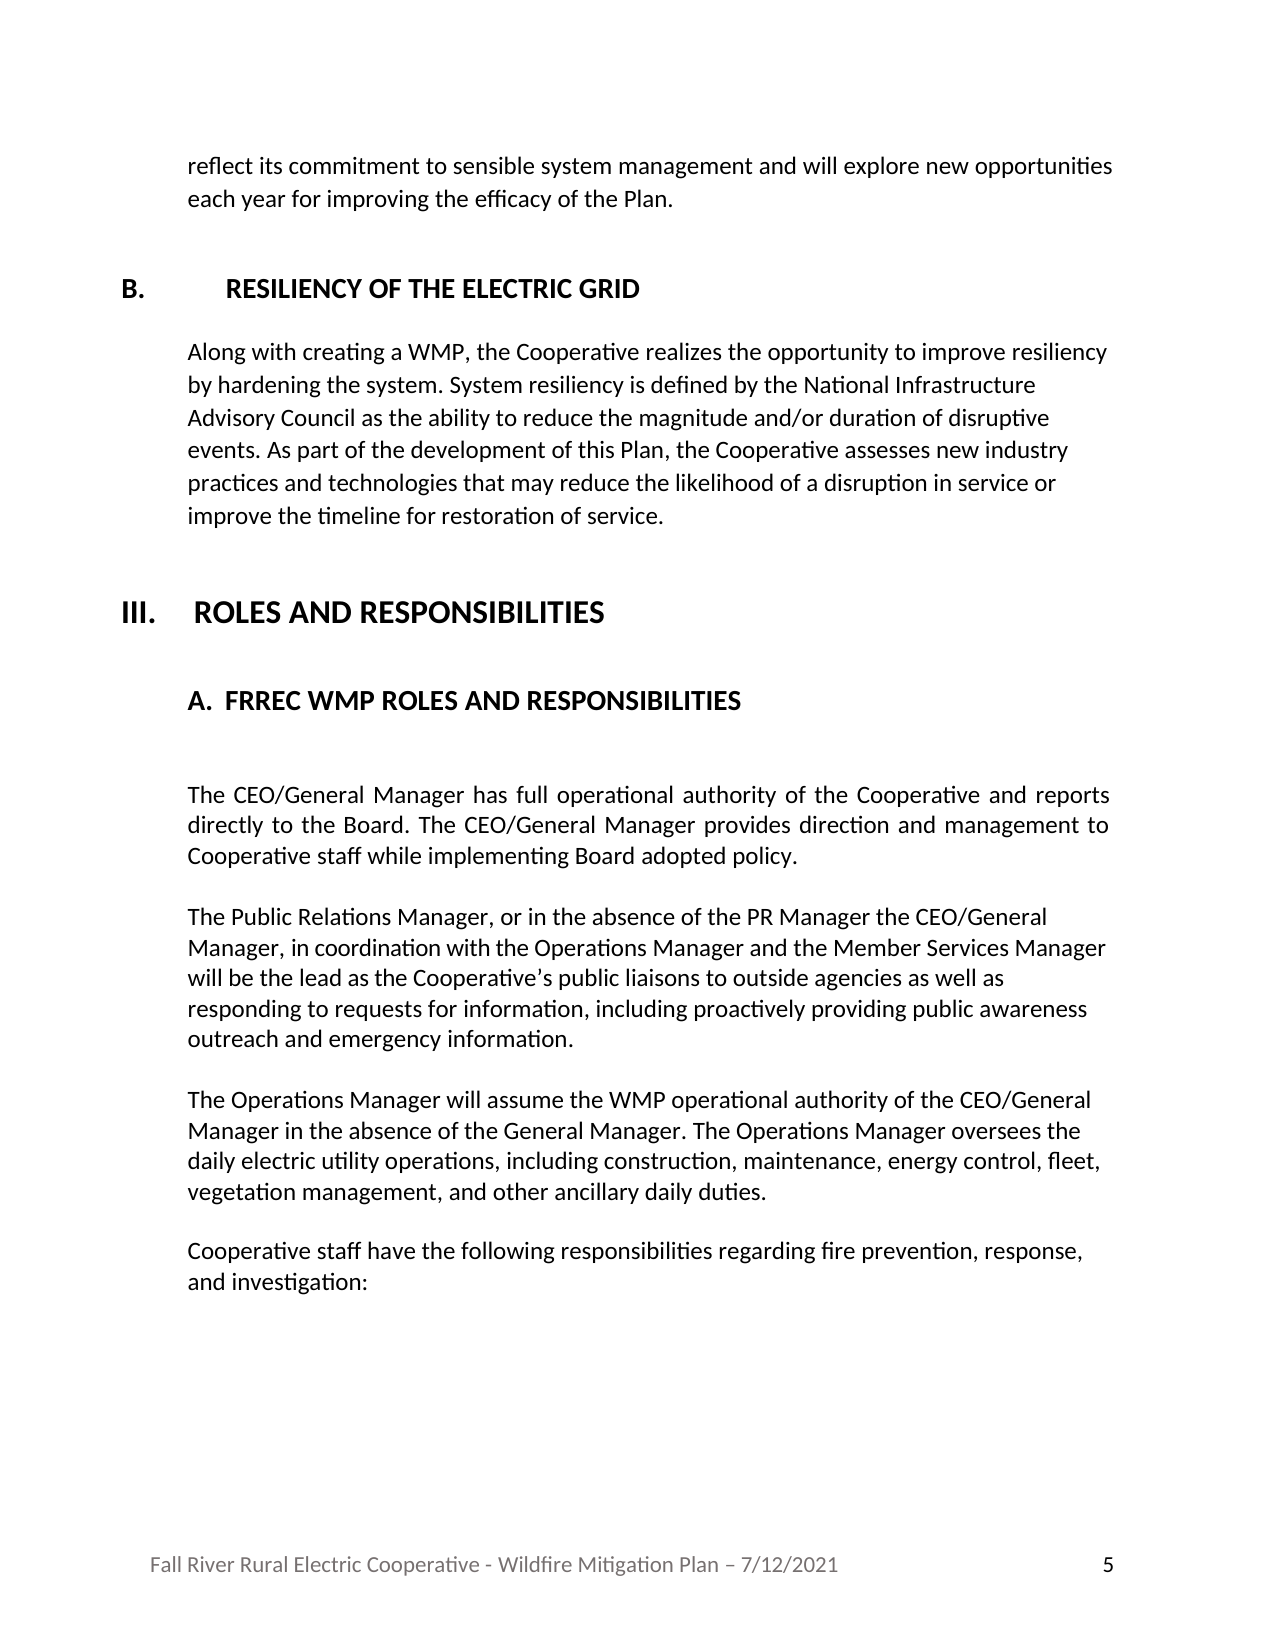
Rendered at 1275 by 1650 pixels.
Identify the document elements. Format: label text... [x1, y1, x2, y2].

subtitle FRREC WMP ROLES AND RESPONSIBILITIES [187, 682, 1137, 718]
text Cooperative staff have the following responsibilities regarding fire prevention, response, and investigation: [187, 1235, 1088, 1296]
text Along with creating a WMP, the Cooperative realizes the opportunity to improve resiliency by hardening the system. System resiliency is defined by the National Infrastructure Advisory Council as the ability to reduce the magnitude and/or duration of disruptive events. As part of the development of this Plan, the Cooperative assesses new industry practices and technologies that may reduce the likelihood of a disruption in service or improve the timeline for restoration of service. [187, 336, 1121, 531]
text The Public Relations Manager, or in the absence of the PR Manager the CEO/General Manager, in coordination with the Operations Manager and the Member Services Manager will be the lead as the Cooperative’s public liaisons to outside agencies as well as responding to requests for information, including proactively providing public awareness outreach and emergency information. [187, 901, 1122, 1054]
text reflect its commitment to sensible system management and will explore new opportunities each year for improving the efficacy of the Plan. [187, 150, 1137, 213]
subtitle ROLES AND RESPONSIBILITIES [121, 591, 636, 632]
subtitle RESILIENCY OF THE ELECTRIC GRID [121, 270, 640, 305]
text The Operations Manager will assume the WMP operational authority of the CEO/General Manager in the absence of the General Manager. The Operations Manager oversees the daily electric utility operations, including construction, maintenance, energy control, fleet, vegetation management, and other ancillary daily duties. [187, 1084, 1104, 1206]
text The CEO/General Manager has full operational authority of the Cooperative and reports directly to the Board. The CEO/General Manager provides direction and management to Cooperative staff while implementing Board adopted policy. [187, 779, 1110, 871]
